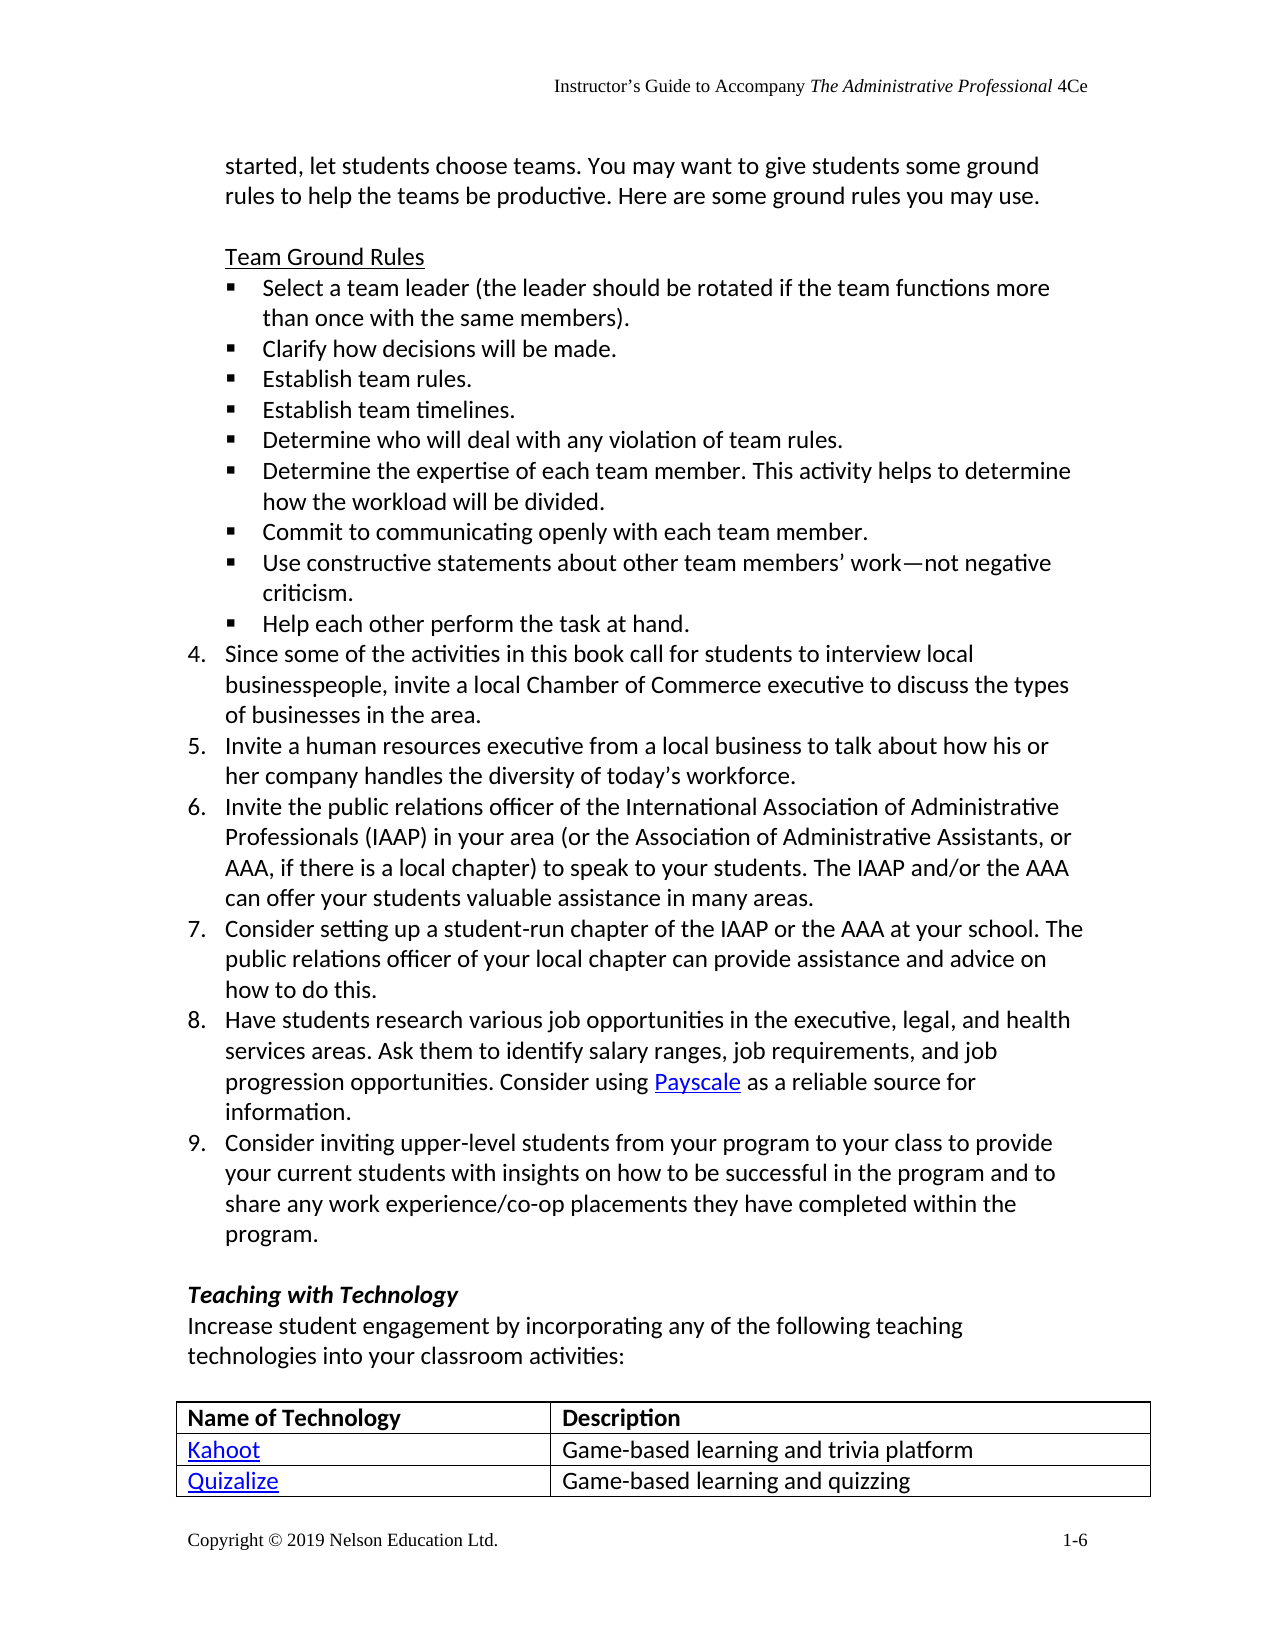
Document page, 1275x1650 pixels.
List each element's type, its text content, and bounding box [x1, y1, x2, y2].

list Help each other perform the task at hand. [225, 608, 1087, 638]
table_cell Game-based learning and quizzing [551, 1466, 1150, 1496]
table_header Name of Technology [177, 1403, 550, 1433]
text Teaching with Technology [187, 1279, 1087, 1310]
list Clarify how decisions will be made. [225, 333, 1087, 364]
list Invite a human resources executive from a local business to talk about how his or her company handles the diversity of today’s workforce. [187, 730, 1087, 791]
list Establish team timelines. [225, 394, 1087, 425]
table_cell Kahoot [177, 1434, 550, 1464]
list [187, 150, 1087, 211]
list Consider setting up a student-run chapter of the IAAP or the AAA at your school. The public relations officer of your local chapter can provide assistance and advice on how to do this. [187, 913, 1087, 1004]
subtitle Team Ground Rules [225, 242, 1087, 272]
list Invite the public relations officer of the International Association of Administrative Professionals (IAAP) in your area (or the Association of Administrative Assistants, or AAA, if there is a local chapter) to speak to your students. The IAAP and/or the AAA can offer your students valuable assistance in many areas. [187, 791, 1087, 913]
list Consider inviting upper-level students from your program to your class to provide your current students with insights on how to be successful in the program and to share any work experience/co-op placements they have completed within the program. [187, 1127, 1087, 1249]
list Determine the expertise of each team member. This activity helps to determine how the workload will be divided. [225, 455, 1087, 516]
list Establish team rules. [225, 364, 1087, 394]
list Select a team leader (the leader should be rotated if the team functions more than once with the same members). [225, 272, 1087, 333]
list Since some of the activities in this book call for students to interview local businesspeople, invite a local Chamber of Commerce executive to discuss the types of businesses in the area. [187, 638, 1087, 730]
table_cell Game-based learning and trivia platform [551, 1434, 1150, 1464]
list Use constructive statements about other team members’ work—not negative criticism. [225, 547, 1087, 608]
list Determine who will deal with any violation of team rules. [225, 425, 1087, 455]
list Have students research various job opportunities in the executive, legal, and health services areas. Ask them to identify salary ranges, job requirements, and job progression opportunities. Consider using Payscale as a reliable source for information. [187, 1004, 1087, 1127]
table_header Description [551, 1403, 1150, 1433]
text Increase student engagement by incorporating any of the following teaching technologies into your classroom activities: [187, 1310, 1087, 1371]
table_cell Quizalize [177, 1466, 550, 1496]
list Commit to communicating openly with each team member. [225, 516, 1087, 547]
